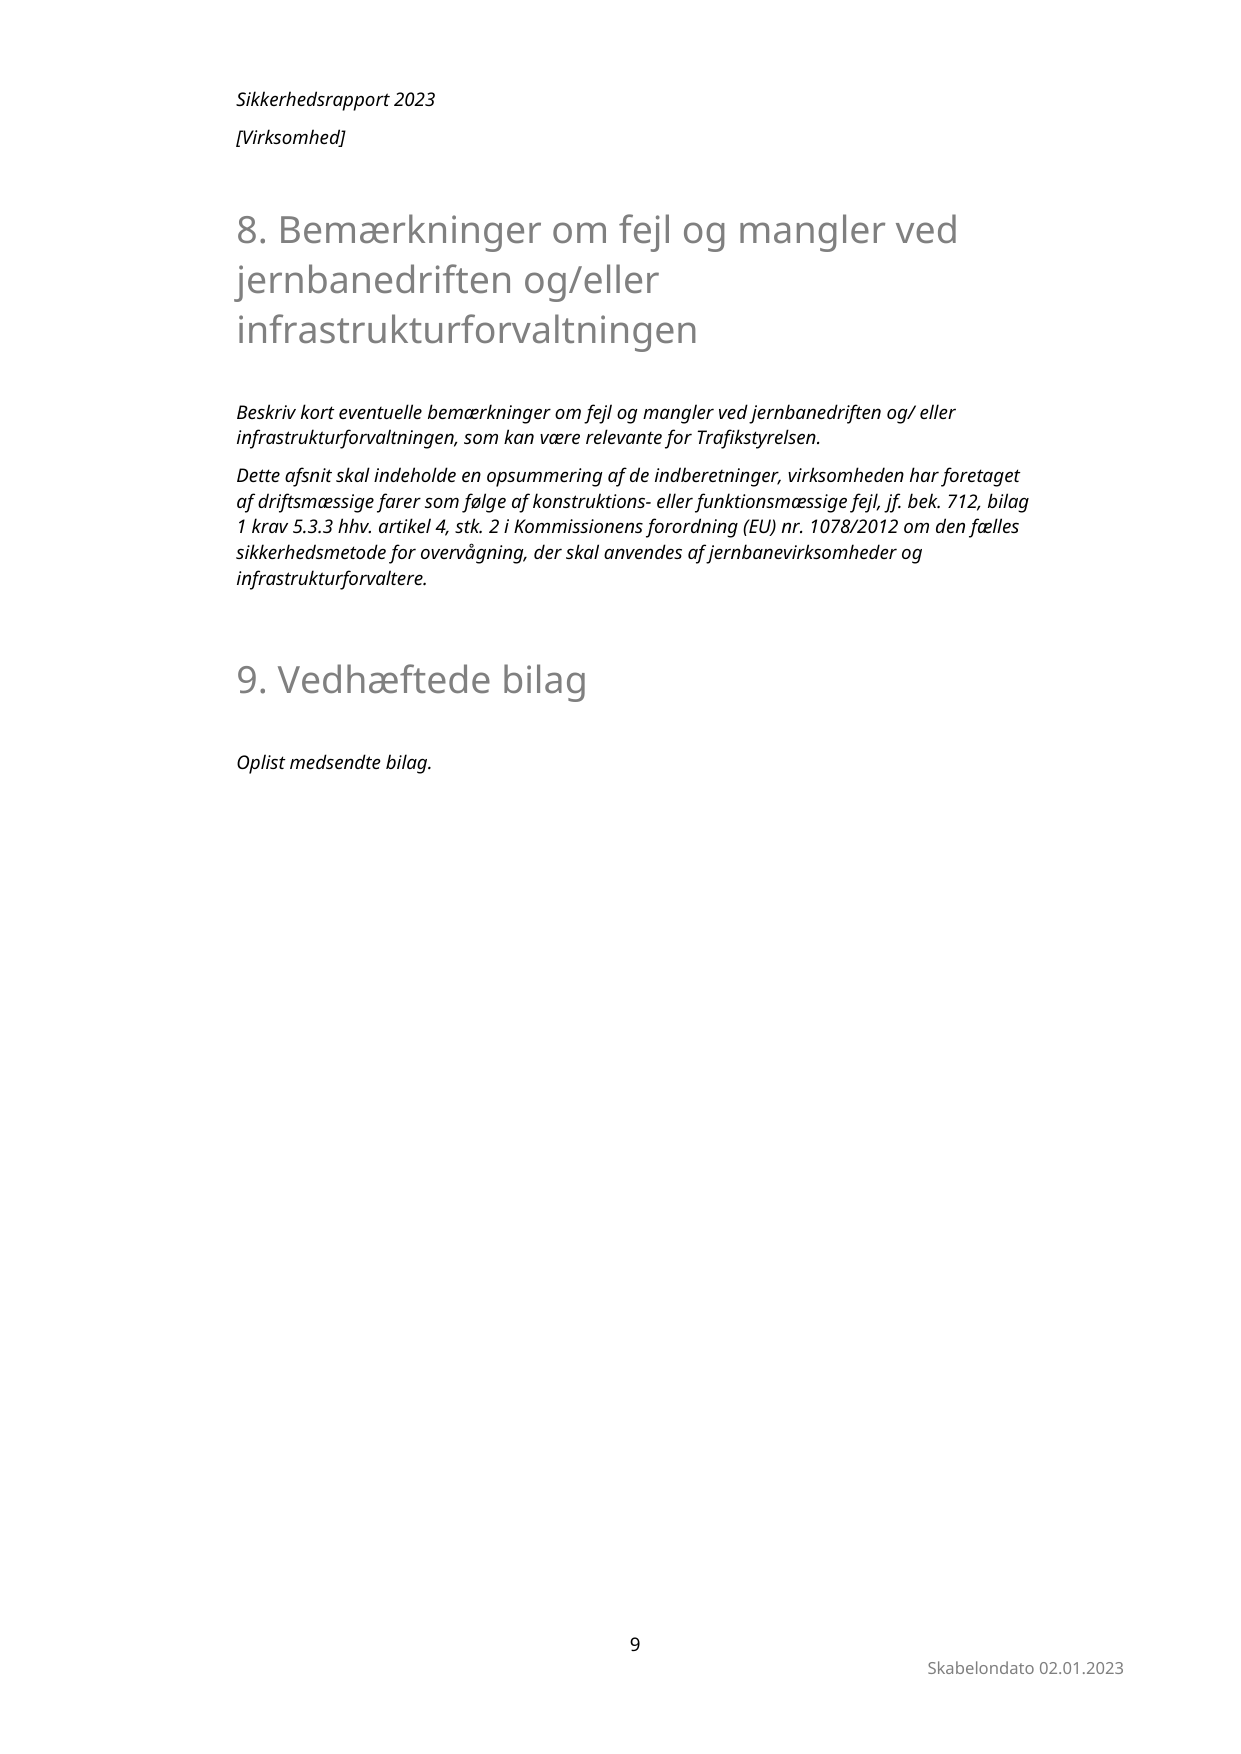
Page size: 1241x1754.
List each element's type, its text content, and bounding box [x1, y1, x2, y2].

text Beskriv kort eventuelle bemærkninger om fejl og mangler ved jernbanedriften og/ eller infrastrukturforvaltningen, som kan være relevante for Trafikstyrelsen. [236, 399, 1033, 450]
subtitle 9. Vedhæftede bilag [236, 653, 1033, 703]
text Oplist medsendte bilag. [236, 749, 1033, 775]
subtitle 8. Bemærkninger om fejl og mangler ved jernbanedriften og/eller infrastrukturforvaltningen [236, 203, 1033, 353]
text Dette afsnit skal indeholde en opsummering af de indberetninger, virksomheden har foretaget af driftsmæssige farer som følge af konstruktions- eller funktionsmæssige fejl, jf. bek. 712, bilag 1 krav 5.3.3 hhv. artikel 4, stk. 2 i Kommissionens forordning (EU) nr. 1078/2012 om den fælles sikkerhedsmetode for overvågning, der skal anvendes af jernbanevirksomheder og infrastrukturforvaltere. [236, 463, 1033, 590]
